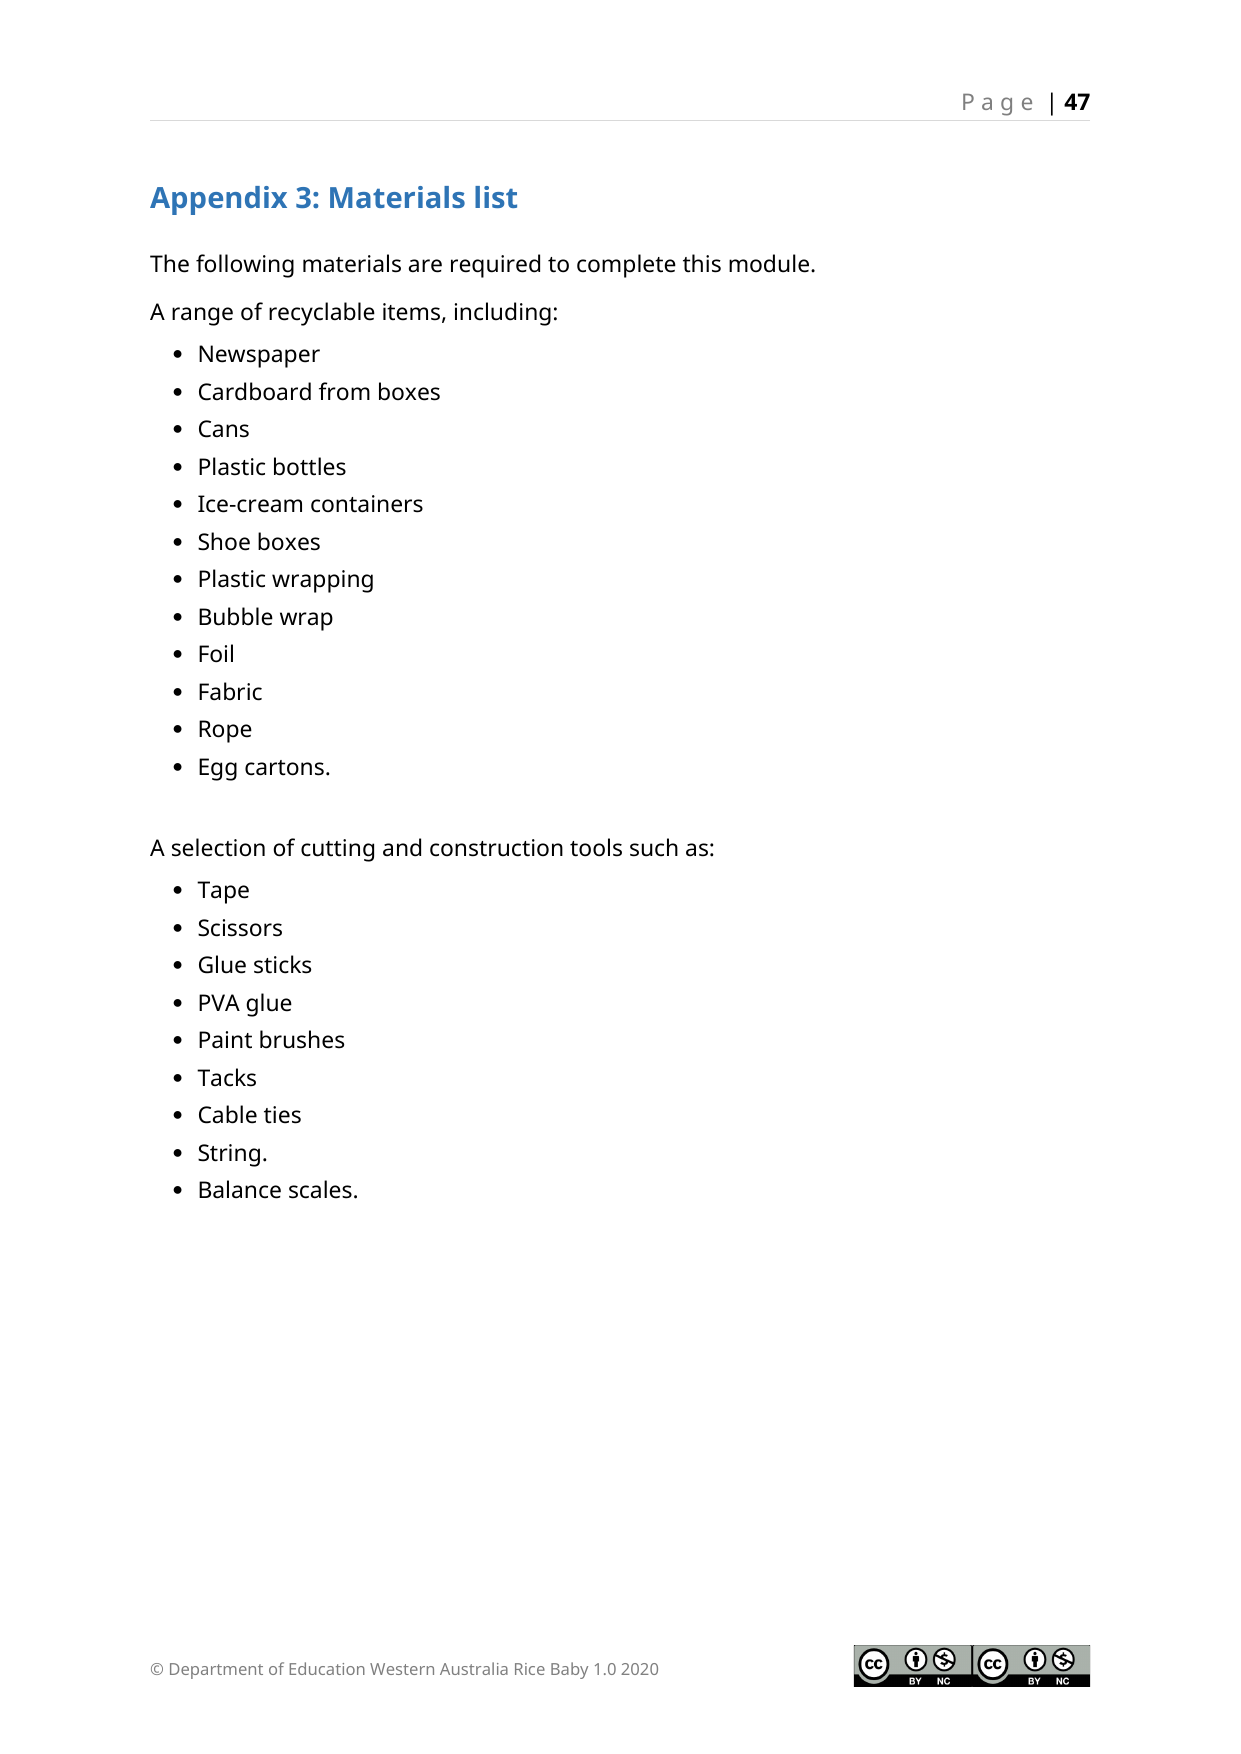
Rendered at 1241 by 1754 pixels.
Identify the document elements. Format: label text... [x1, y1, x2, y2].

list PVA glue [174, 987, 1090, 1018]
list Scissors [174, 912, 1090, 943]
list Shoe boxes [174, 526, 1090, 557]
list String. [174, 1137, 1090, 1168]
list Newspaper [174, 338, 1090, 369]
text A range of recyclable items, including: [150, 296, 1090, 327]
list Cans [174, 413, 1090, 444]
list Bubble wrap [174, 601, 1090, 632]
list Balance scales. [174, 1174, 1090, 1205]
list Plastic wrapping [174, 563, 1090, 594]
list Fabric [174, 676, 1090, 707]
text A selection of cutting and construction tools such as: [150, 832, 1090, 863]
list Foil [174, 638, 1090, 669]
text The following materials are required to complete this module. [150, 248, 1090, 279]
list Paint brushes [174, 1024, 1090, 1055]
list Cable ties [174, 1099, 1090, 1130]
picture [853, 1645, 1091, 1687]
list Rope [174, 713, 1090, 744]
list Cardboard from boxes [174, 376, 1090, 407]
list Glue sticks [174, 949, 1090, 980]
list Egg cartons. [174, 751, 1090, 782]
list Ice-cream containers [174, 488, 1090, 519]
list Tape [174, 874, 1090, 905]
list Tacks [174, 1062, 1090, 1093]
subtitle Appendix 3: Materials list [150, 177, 1090, 217]
list Plastic bottles [174, 451, 1090, 482]
